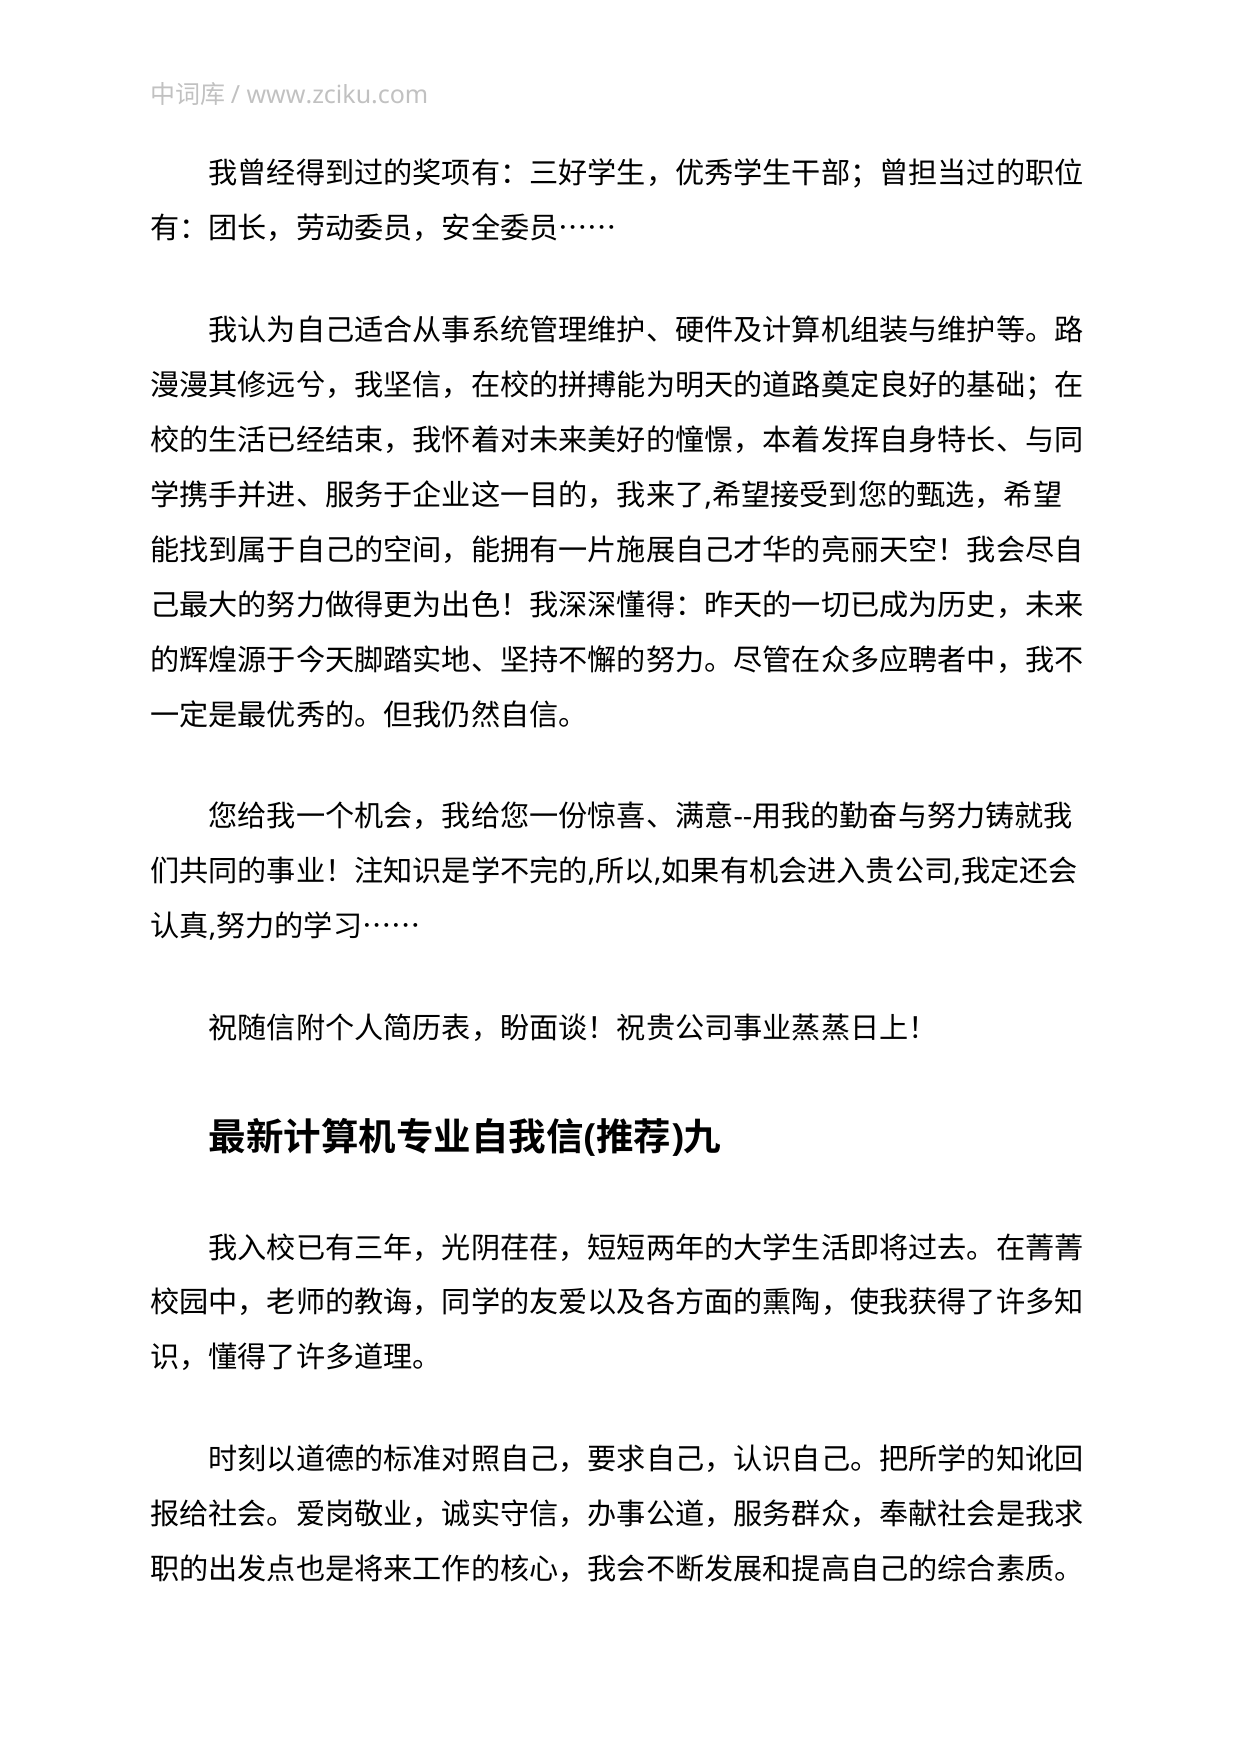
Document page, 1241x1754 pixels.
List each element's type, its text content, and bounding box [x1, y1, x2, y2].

text 我曾经得到过的奖项有：三好学生，优秀学生干部；曾担当过的职位有：团长，劳动委员，安全委员…… [150, 150, 1090, 247]
text 最新计算机专业自我信(推荐)九 [150, 1107, 1090, 1161]
text 我入校已有三年，光阴荏荏，短短两年的大学生活即将过去。在菁菁校园中，老师的教诲，同学的友爱以及各方面的熏陶，使我获得了许多知识，懂得了许多道理。 [150, 1224, 1090, 1376]
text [150, 1436, 1090, 1588]
text 您给我一个机会，我给您一份惊喜、满意--用我的勤奋与努力铸就我们共同的事业！注知识是学不完的,所以,如果有机会进入贵公司,我定还会认真,努力的学习…… [150, 793, 1090, 945]
text 祝随信附个人简历表，盼面谈！祝贵公司事业蒸蒸日上！ [150, 1005, 1090, 1047]
text 我认为自己适合从事系统管理维护、硬件及计算机组装与维护等。路漫漫其修远兮，我坚信，在校的拼搏能为明天的道路奠定良好的基础；在校的生活已经结束，我怀着对未来美好的憧憬，本着发挥自身特长、与同学携手并进、服务于企业这一目的，我来了,希望接受到您的甄选，希望能找到属于自己的空间，能拥有一片施展自己才华的亮丽天空！我会尽自己最大的努力做得更为出色！我深深懂得：昨天的一切已成为历史，未来的辉煌源于今天脚踏实地、坚持不懈的努力。尽管在众多应聘者中，我不一定是最优秀的。但我仍然自信。 [150, 307, 1090, 733]
